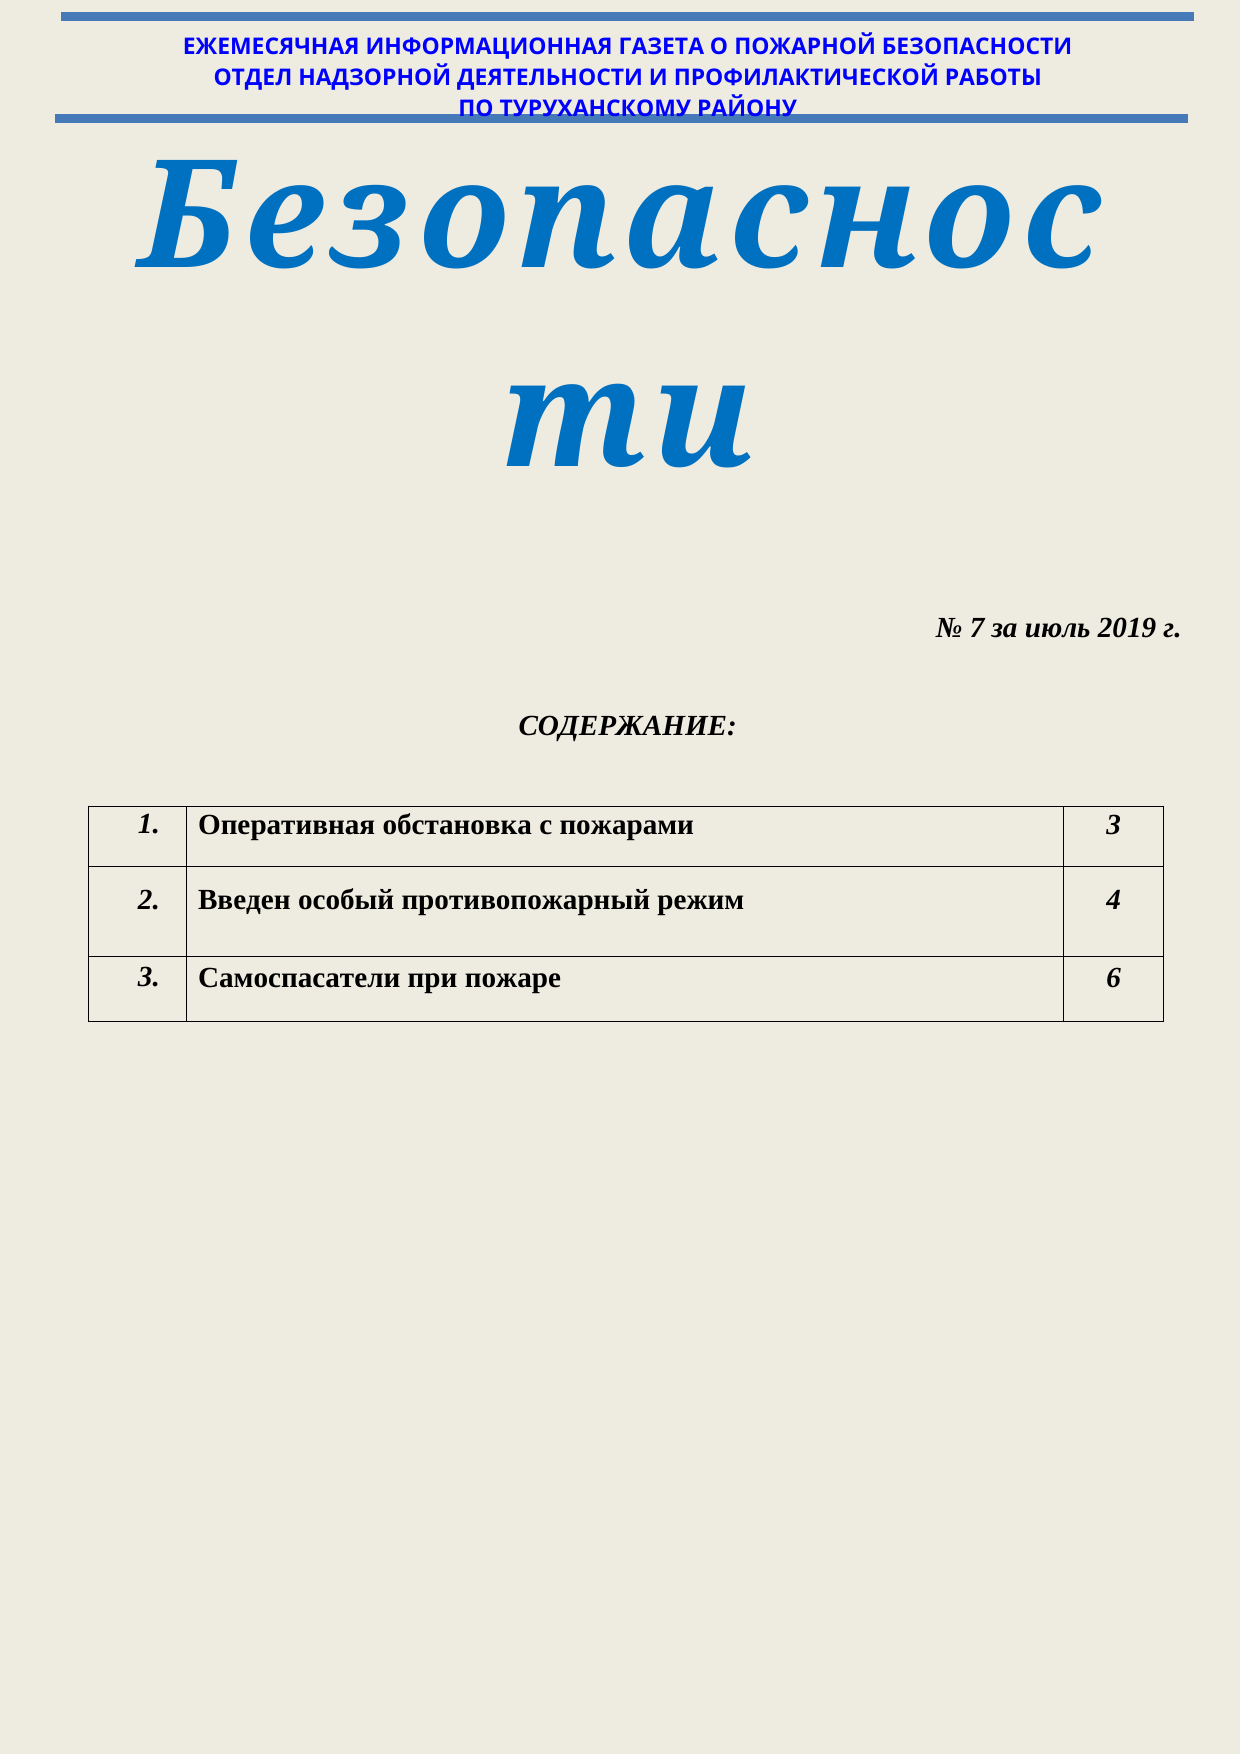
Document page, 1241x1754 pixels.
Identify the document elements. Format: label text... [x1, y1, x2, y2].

table_cell 4 [1064, 867, 1163, 956]
table_header 3 [1064, 807, 1163, 866]
table_header [89, 807, 186, 866]
table_cell 6 [1064, 957, 1163, 1021]
table_cell Введен особый противопожарный режим [187, 867, 1063, 956]
text № 7 за июль . [74, 610, 1181, 643]
table_header Оперативная обстановка с пожарами [187, 807, 1063, 866]
table_cell [89, 867, 186, 956]
text Безопасности [74, 133, 1181, 504]
table_cell Самоспасатели при пожаре [187, 957, 1063, 1021]
text СОДЕРЖАНИЕ: [74, 708, 1181, 741]
table_cell [89, 957, 186, 1021]
